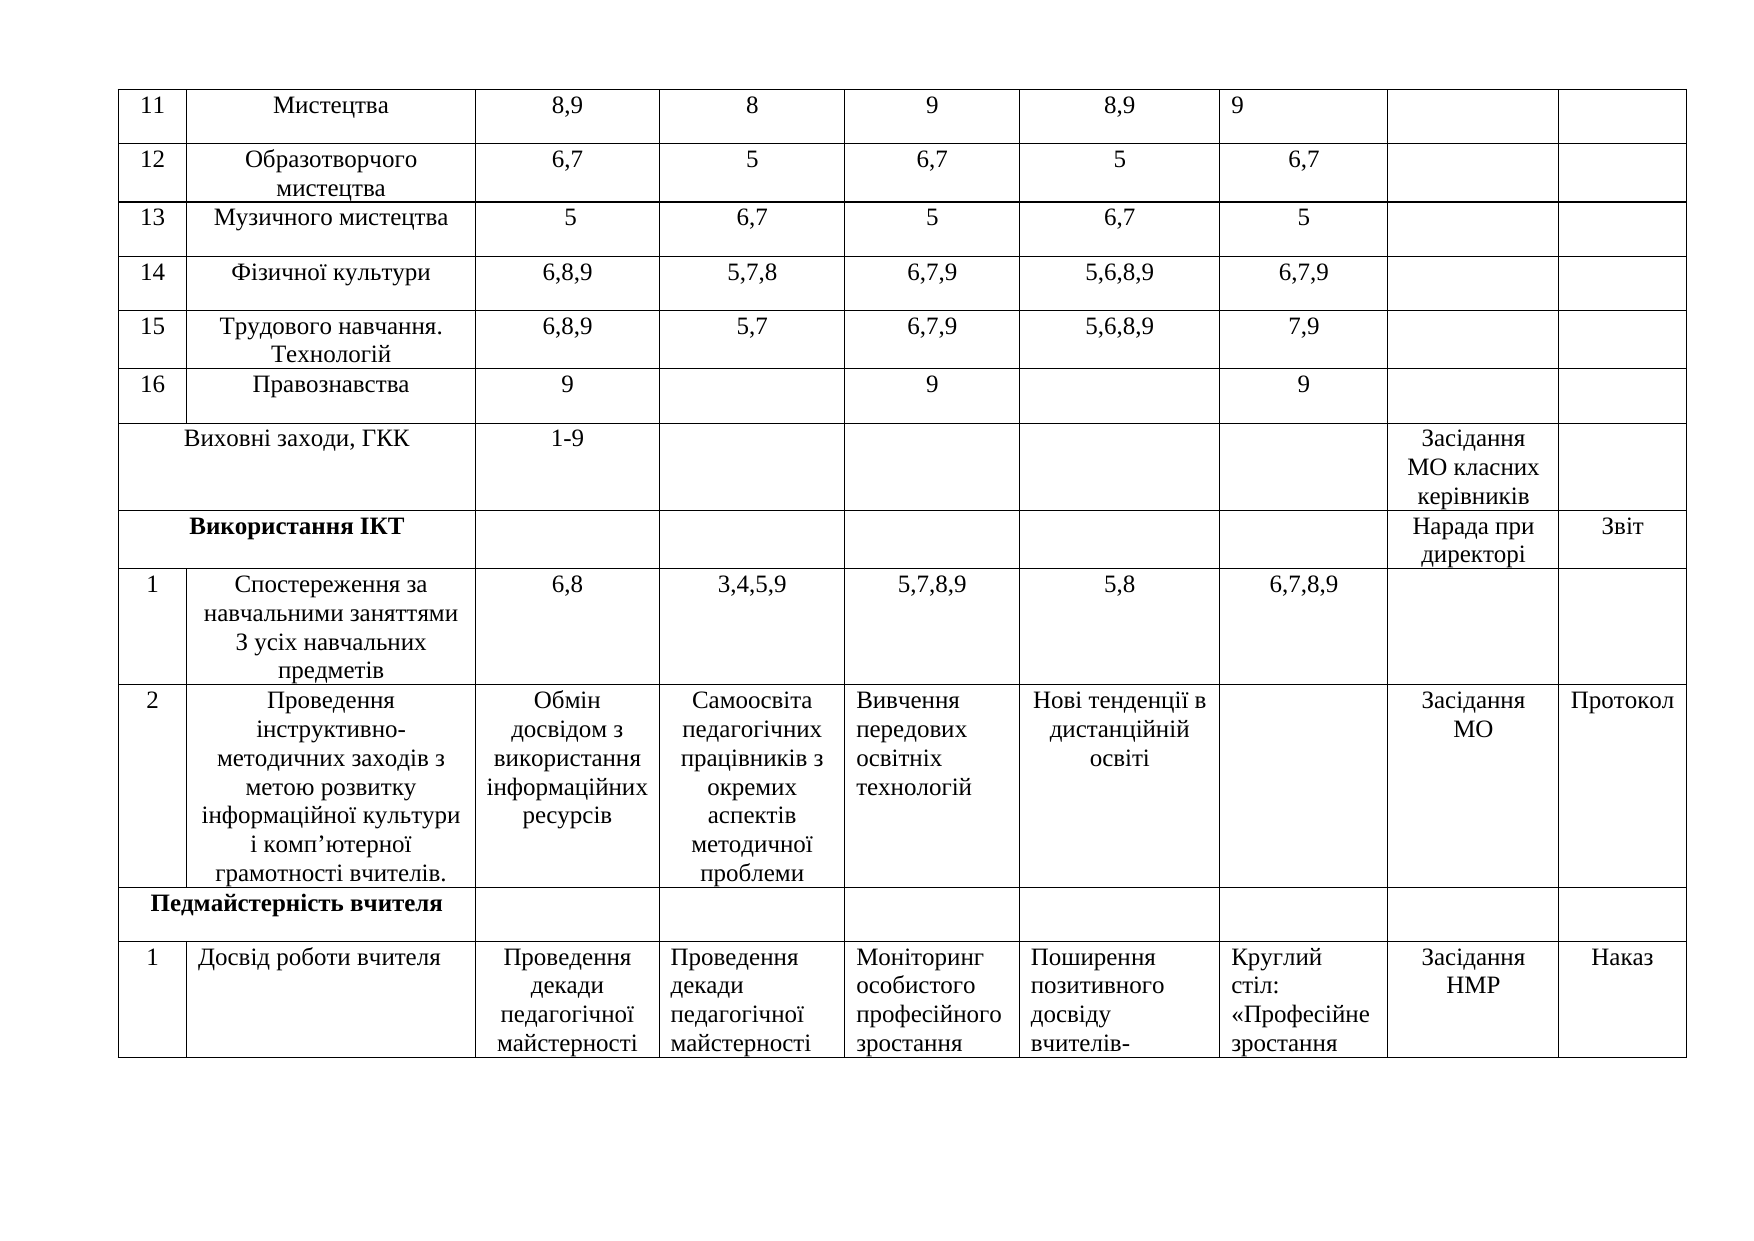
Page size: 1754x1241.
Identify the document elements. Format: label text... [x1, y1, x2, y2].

table_cell 8,9 [476, 90, 659, 143]
table_cell [1388, 203, 1558, 256]
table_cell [187, 942, 475, 1057]
table_cell [476, 888, 659, 941]
table_cell 6,8,9 [476, 257, 659, 310]
table_cell Обмін досвідом з використання інформаційних ресурсів [476, 685, 659, 887]
table_cell 5,6,8,9 [1020, 311, 1219, 368]
table_cell Наказ [1559, 942, 1686, 1057]
table_cell Трудового навчання. Технологій [187, 311, 475, 368]
table_cell Засідання НМР [1388, 942, 1558, 1057]
table_cell [845, 511, 1019, 568]
table_cell [1020, 511, 1219, 568]
table_cell [1559, 203, 1686, 256]
table_cell 14 [119, 257, 186, 310]
table_cell 6,7,9 [845, 257, 1019, 310]
table_cell [1559, 257, 1686, 310]
table_cell Використання ІКТ [119, 511, 475, 568]
table_cell [1388, 569, 1558, 684]
table_cell [1020, 888, 1219, 941]
table_cell [476, 511, 659, 568]
table_cell 2 [119, 685, 186, 887]
table_cell [1220, 888, 1387, 941]
table_cell 5 [660, 144, 844, 201]
table_cell [845, 424, 1019, 510]
table_cell 9 [845, 369, 1019, 422]
table_cell Виховні заходи, ГКК [119, 424, 475, 510]
table_cell Протокол [1559, 685, 1686, 887]
table_cell [1559, 90, 1686, 143]
table_cell [1559, 424, 1686, 510]
table_cell 1-9 [476, 424, 659, 510]
table_cell [660, 369, 844, 422]
table_cell [1388, 311, 1558, 368]
table_cell 8 [660, 90, 844, 143]
table_cell Музичного мистецтва [187, 203, 475, 256]
table_cell 9 [476, 369, 659, 422]
table_cell [1388, 369, 1558, 422]
table_cell Засідання МО класних керівників [1388, 424, 1558, 510]
table_cell Самоосвіта педагогічних працівників з окремих аспектів методичної проблеми [660, 685, 844, 887]
table_cell 5,8 [1020, 569, 1219, 684]
table_cell [1388, 144, 1558, 201]
table_cell Педмайстерність вчителя [119, 888, 475, 941]
table_cell [660, 511, 844, 568]
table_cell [1020, 942, 1219, 1057]
table_cell [660, 424, 844, 510]
table_cell 16 [119, 369, 186, 422]
table_cell 12 [119, 144, 186, 201]
table_cell [1220, 685, 1387, 887]
table_cell [660, 888, 844, 941]
table_cell 6,8,9 [476, 311, 659, 368]
table_cell 5,7,8 [660, 257, 844, 310]
table_cell 5 [476, 203, 659, 256]
table_cell 8,9 [1020, 90, 1219, 143]
table_cell Образотворчого мистецтва [187, 144, 475, 201]
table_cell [1220, 942, 1387, 1057]
table_cell 5 [845, 203, 1019, 256]
table_cell Мистецтва [187, 90, 475, 143]
table_cell Нарада при директорі [1388, 511, 1558, 568]
table_cell 1 [119, 942, 186, 1057]
table_cell 9 [845, 90, 1019, 143]
table_cell 13 [119, 203, 186, 256]
table_cell 9 [1220, 90, 1387, 143]
table_cell 6,7 [845, 144, 1019, 201]
table_cell [1388, 888, 1558, 941]
table_cell [1220, 511, 1387, 568]
table_cell Нові тенденції в дистанційній освіті [1020, 685, 1219, 887]
table_cell Засідання МО [1388, 685, 1558, 887]
table_cell 3,4,5,9 [660, 569, 844, 684]
table_cell 5,7 [660, 311, 844, 368]
table_cell [845, 888, 1019, 941]
table_cell 6,7 [476, 144, 659, 201]
table_cell 15 [119, 311, 186, 368]
table_cell 6,7,8,9 [1220, 569, 1387, 684]
table_cell Проведення інструктивно-методичних заходів з метою розвитку інформаційної культури і комп’ютерної грамотності вчителів. [187, 685, 475, 887]
table_cell Спостереження за навчальними заняттями З усіх навчальних предметів [187, 569, 475, 684]
table_cell 6,7,9 [1220, 257, 1387, 310]
table_cell [1220, 424, 1387, 510]
table_cell 5 [1020, 144, 1219, 201]
table_cell 11 [119, 90, 186, 143]
table_cell Правознавства [187, 369, 475, 422]
table_cell [1559, 569, 1686, 684]
table_cell 6,7 [660, 203, 844, 256]
table_cell [1020, 424, 1219, 510]
table_cell Фізичної культури [187, 257, 475, 310]
table_cell [1559, 144, 1686, 201]
table_cell [1388, 90, 1558, 143]
table_cell 1 [119, 569, 186, 684]
table_cell 7,9 [1220, 311, 1387, 368]
table_cell 6,7 [1020, 203, 1219, 256]
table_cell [660, 942, 844, 1057]
table_cell [1559, 311, 1686, 368]
table_cell 5 [1220, 203, 1387, 256]
table_cell 5,6,8,9 [1020, 257, 1219, 310]
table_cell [845, 942, 1019, 1057]
table_cell 6,8 [476, 569, 659, 684]
table_cell [1388, 257, 1558, 310]
table_cell Вивчення передових освітніх технологій [845, 685, 1019, 887]
table_cell 6,7 [1220, 144, 1387, 201]
table_cell [1020, 369, 1219, 422]
table_cell 6,7,9 [845, 311, 1019, 368]
table_cell [1559, 888, 1686, 941]
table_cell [476, 942, 659, 1057]
table_cell 5,7,8,9 [845, 569, 1019, 684]
table_cell [1559, 369, 1686, 422]
table_cell Звіт [1559, 511, 1686, 568]
table_cell 9 [1220, 369, 1387, 422]
